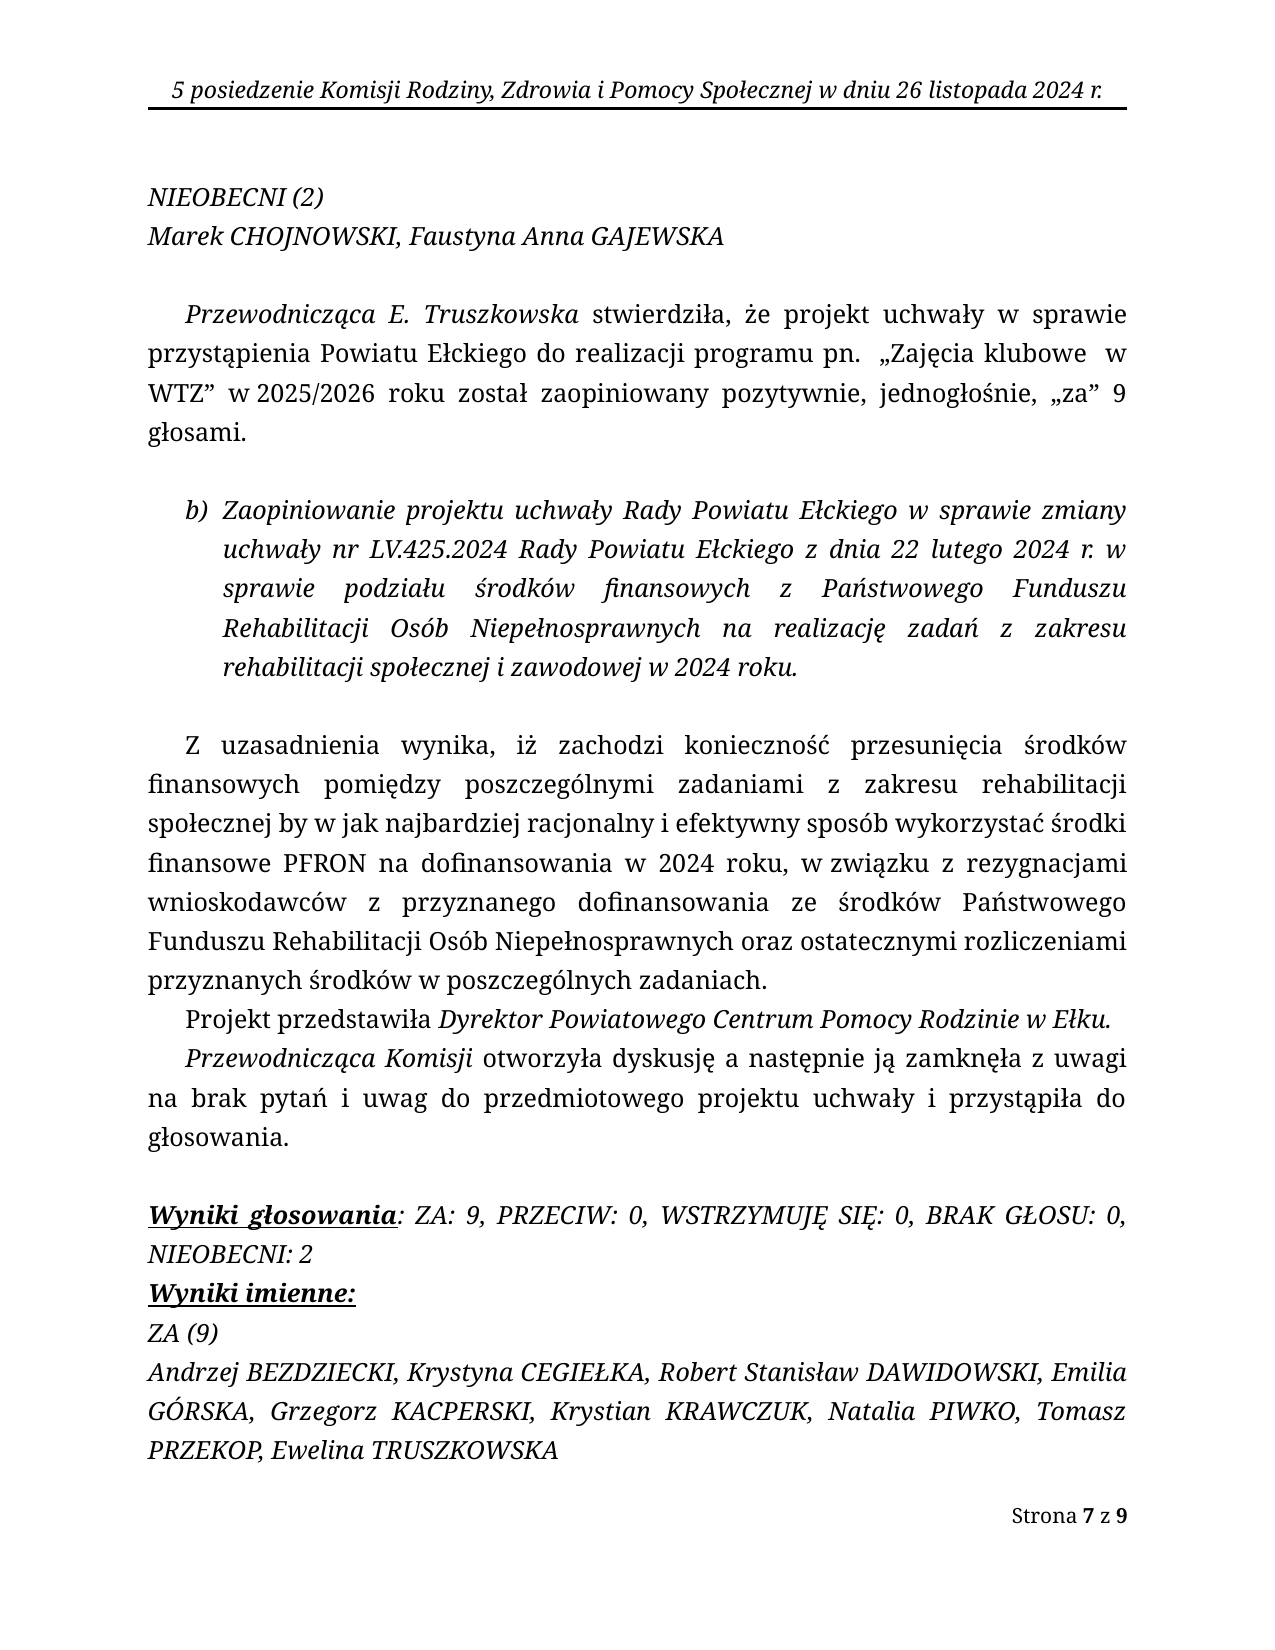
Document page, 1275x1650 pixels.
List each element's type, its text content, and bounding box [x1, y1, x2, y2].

text Wyniki imienne: [148, 1276, 1127, 1310]
text Projekt przedstawiła Dyrektor Powiatowego Centrum Pomocy Rodzinie w Ełku. [148, 1002, 1127, 1036]
text Przewodnicząca E. Truszkowska stwierdziła, że projekt uchwały w sprawie przystąpienia Powiatu Ełckiego do realizacji programu pn. „Zajęcia klubowe w WTZ” w 2025/2026 roku został zaopiniowany pozytywnie, jednogłośnie, „za” 9 głosami. [148, 297, 1127, 448]
text Marek CHOJNOWSKI, Faustyna Anna GAJEWSKA [148, 218, 1127, 253]
text Wyniki głosowania: ZA: 9, PRZECIW: 0, WSTRZYMUJĘ SIĘ: 0, BRAK GŁOSU: 0, NIEOBECNI: 2 [148, 1198, 1127, 1271]
list Zaopiniowanie projektu uchwały Rady Powiatu Ełckiego w sprawie zmiany uchwały nr LV.425.2024 Rady Powiatu Ełckiego z dnia 22 lutego 2024 r. w sprawie podziału środków finansowych z Państwowego Funduszu Rehabilitacji Osób Niepełnosprawnych na realizację zadań z zakresu rehabilitacji społecznej i zawodowej w 2024 roku. [185, 493, 1127, 683]
text ZA (9) [148, 1315, 1127, 1349]
text NIEOBECNI (2) [148, 179, 1127, 213]
text Andrzej BEZDZIECKI, Krystyna CEGIEŁKA, Robert Stanisław DAWIDOWSKI, Emilia GÓRSKA, Grzegorz KACPERSKI, Krystian KRAWCZUK, Natalia PIWKO, Tomasz PRZEKOP, Ewelina TRUSZKOWSKA [148, 1354, 1127, 1467]
text Przewodnicząca Komisji otworzyła dyskusję a następnie ją zamknęła z uwagi na brak pytań i uwag do przedmiotowego projektu uchwały i przystąpiła do głosowania. [148, 1041, 1127, 1153]
text Z uzasadnienia wynika, iż zachodzi konieczność przesunięcia środków finansowych pomiędzy poszczególnymi zadaniami z zakresu rehabilitacji społecznej by w jak najbardziej racjonalny i efektywny sposób wykorzystać środki finansowe PFRON na dofinansowania w 2024 roku, w związku z rezygnacjami wnioskodawców z przyznanego dofinansowania ze środków Państwowego Funduszu Rehabilitacji Osób Niepełnosprawnych oraz ostatecznymi rozliczeniami przyznanych środków w poszczególnych zadaniach. [148, 728, 1127, 997]
